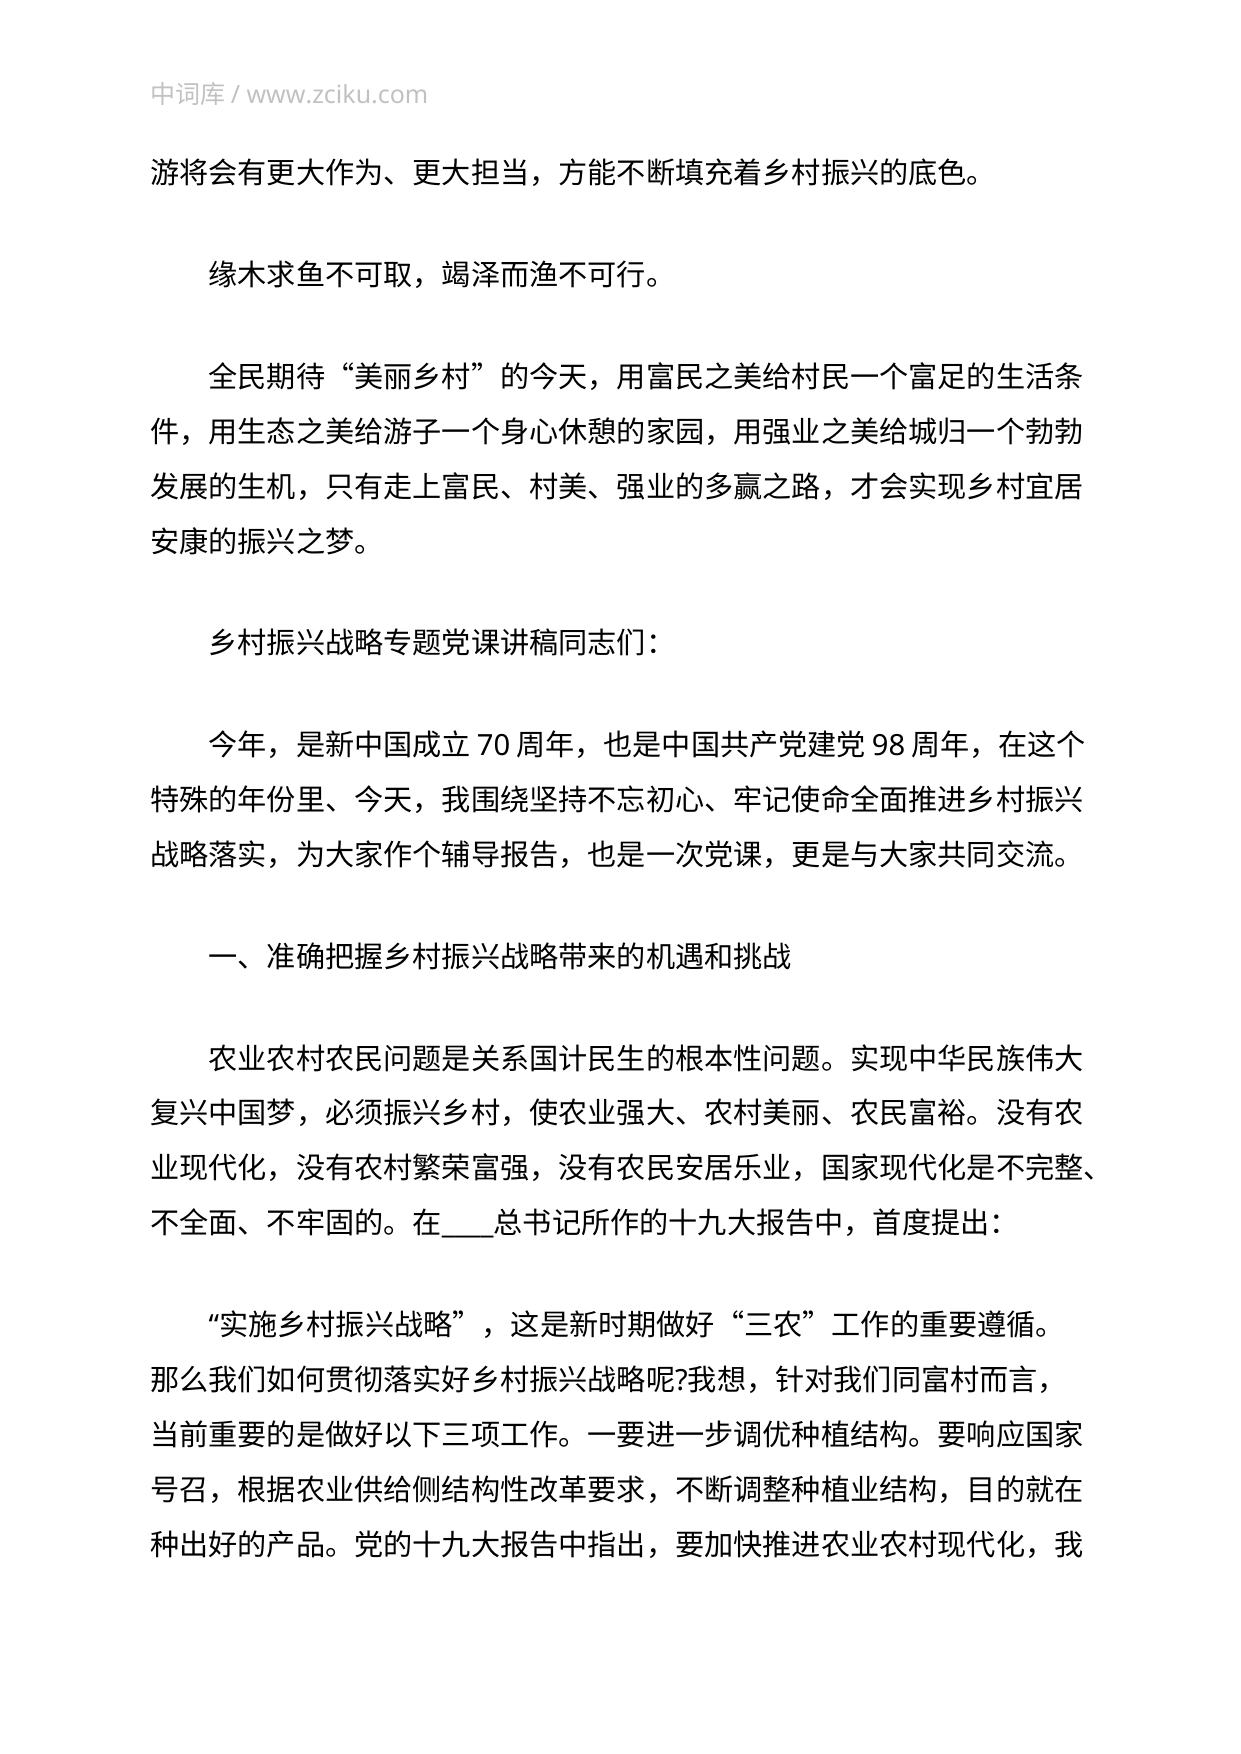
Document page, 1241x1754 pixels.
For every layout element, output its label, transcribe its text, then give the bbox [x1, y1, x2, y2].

text 全民期待“美丽乡村”的今天，用富民之美给村民一个富足的生活条件，用生态之美给游子一个身心休憩的家园，用强业之美给城归一个勃勃发展的生机，只有走上富民、村美、强业的多赢之路，才会实现乡村宜居安康的振兴之梦。 [150, 353, 1090, 561]
text 乡村振兴战略专题党课讲稿同志们： [150, 620, 1090, 662]
text 今年，是新中国成立70周年，也是中国共产党建党98周年，在这个特殊的年份里、今天，我围绕坚持不忘初心、牢记使命全面推进乡村振兴战略落实，为大家作个辅导报告，也是一次党课，更是与大家共同交流。 [150, 722, 1090, 874]
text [150, 1302, 1090, 1564]
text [150, 150, 1090, 192]
text 缘木求鱼不可取，竭泽而渔不可行。 [150, 252, 1090, 294]
text 一、准确把握乡村振兴战略带来的机遇和挑战 [150, 933, 1090, 976]
text 农业农村农民问题是关系国计民生的根本性问题。实现中华民族伟大复兴中国梦，必须振兴乡村，使农业强大、农村美丽、农民富裕。没有农业现代化，没有农村繁荣富强，没有农民安居乐业，国家现代化是不完整、不全面、不牢固的。在____总书记所作的十九大报告中，首度提出： [150, 1035, 1090, 1242]
